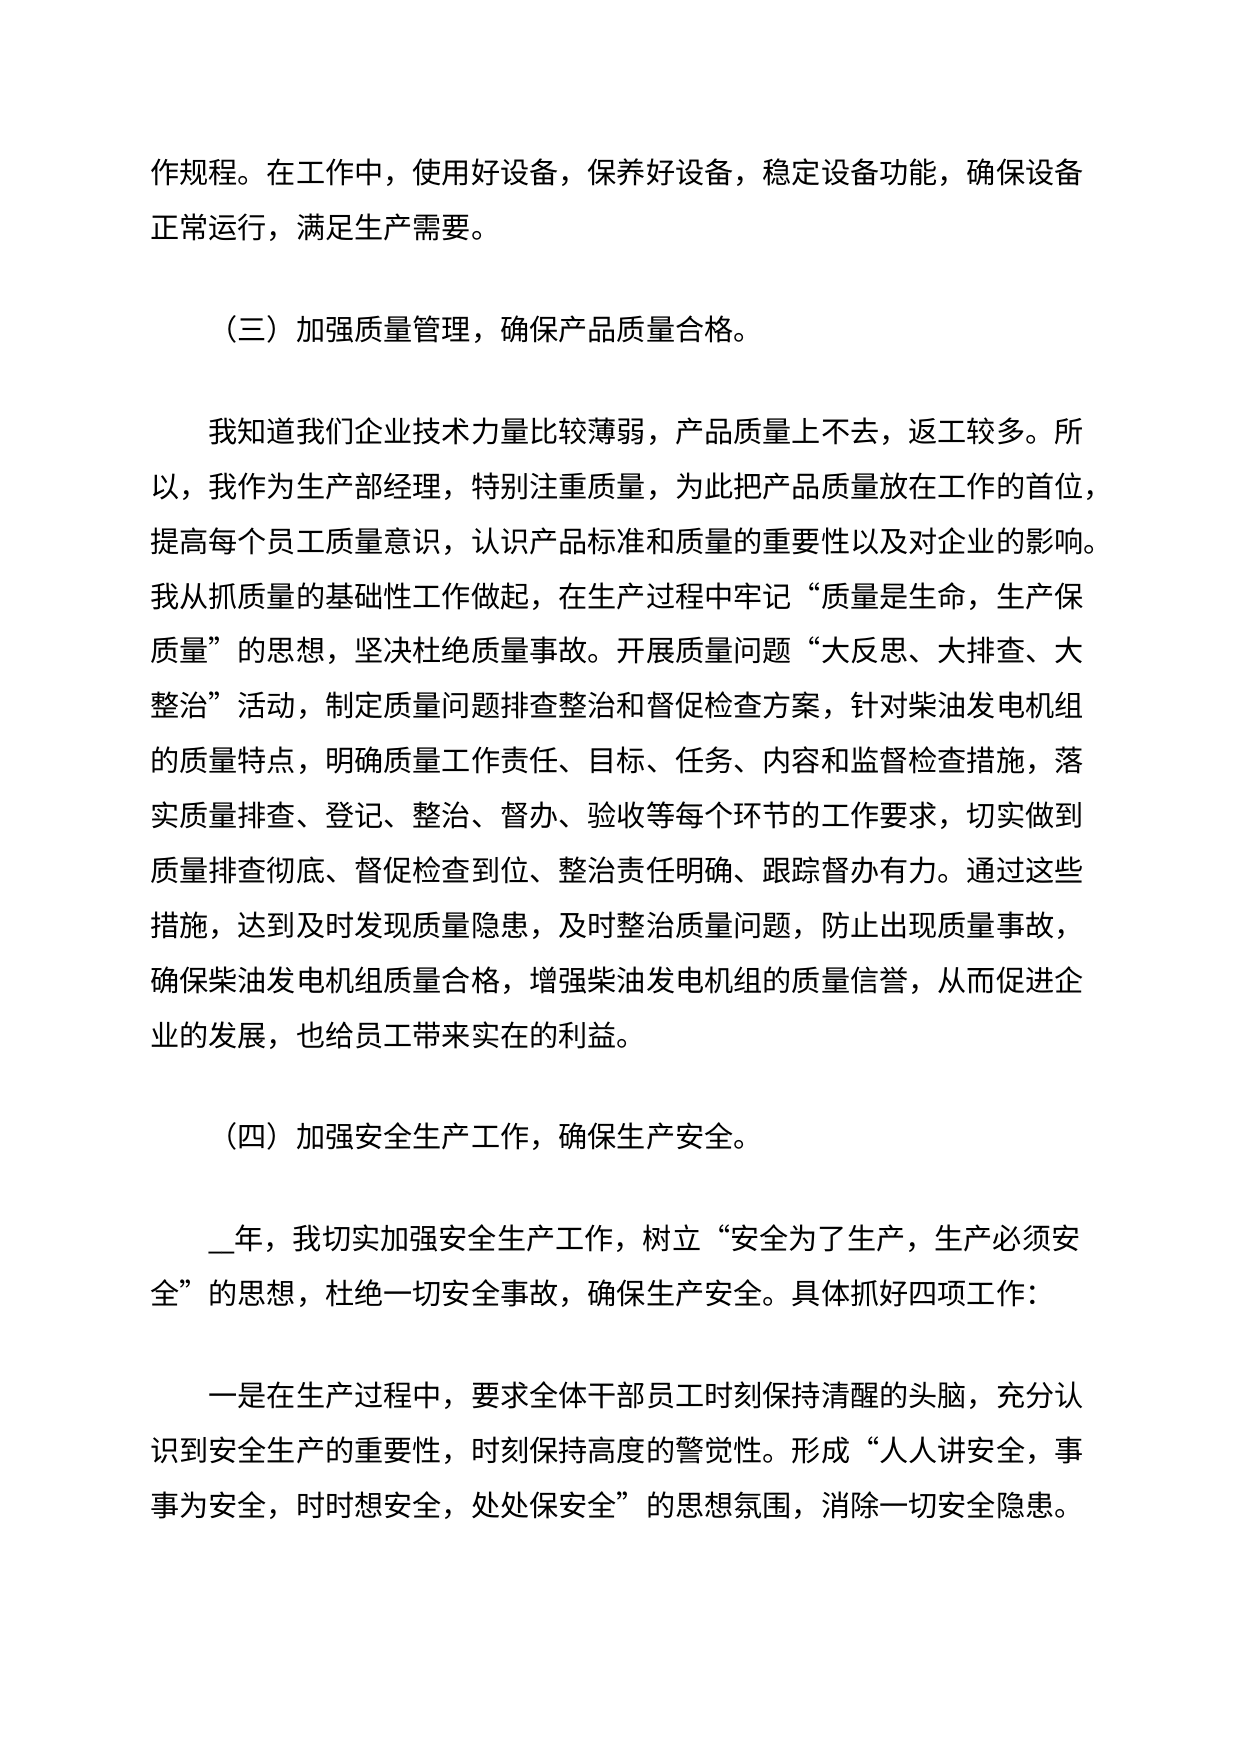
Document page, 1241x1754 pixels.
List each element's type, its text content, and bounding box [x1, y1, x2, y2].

text __年，我切实加强安全生产工作，树立“安全为了生产，生产必须安全”的思想，杜绝一切安全事故，确保生产安全。具体抓好四项工作： [150, 1216, 1090, 1313]
text 我知道我们企业技术力量比较薄弱，产品质量上不去，返工较多。所以，我作为生产部经理，特别注重质量，为此把产品质量放在工作的首位，提高每个员工质量意识，认识产品标准和质量的重要性以及对企业的影响。我从抓质量的基础性工作做起，在生产过程中牢记“质量是生命，生产保质量”的思想，坚决杜绝质量事故。开展质量问题“大反思、大排查、大整治”活动，制定质量问题排查整治和督促检查方案，针对柴油发电机组的质量特点，明确质量工作责任、目标、任务、内容和监督检查措施，落实质量排查、登记、整治、督办、验收等每个环节的工作要求，切实做到质量排查彻底、督促检查到位、整治责任明确、跟踪督办有力。通过这些措施，达到及时发现质量隐患，及时整治质量问题，防止出现质量事故，确保柴油发电机组质量合格，增强柴油发电机组的质量信誉，从而促进企业的发展，也给员工带来实在的利益。 [150, 408, 1090, 1054]
text 一是在生产过程中，要求全体干部员工时刻保持清醒的头脑，充分认识到安全生产的重要性，时刻保持高度的警觉性。形成“人人讲安全，事事为安全，时时想安全，处处保安全”的思想氛围，消除一切安全隐患。 [150, 1373, 1090, 1525]
text （三）加强质量管理，确保产品质量合格。 [150, 307, 1090, 349]
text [150, 150, 1090, 247]
text （四）加强安全生产工作，确保生产安全。 [150, 1114, 1090, 1156]
